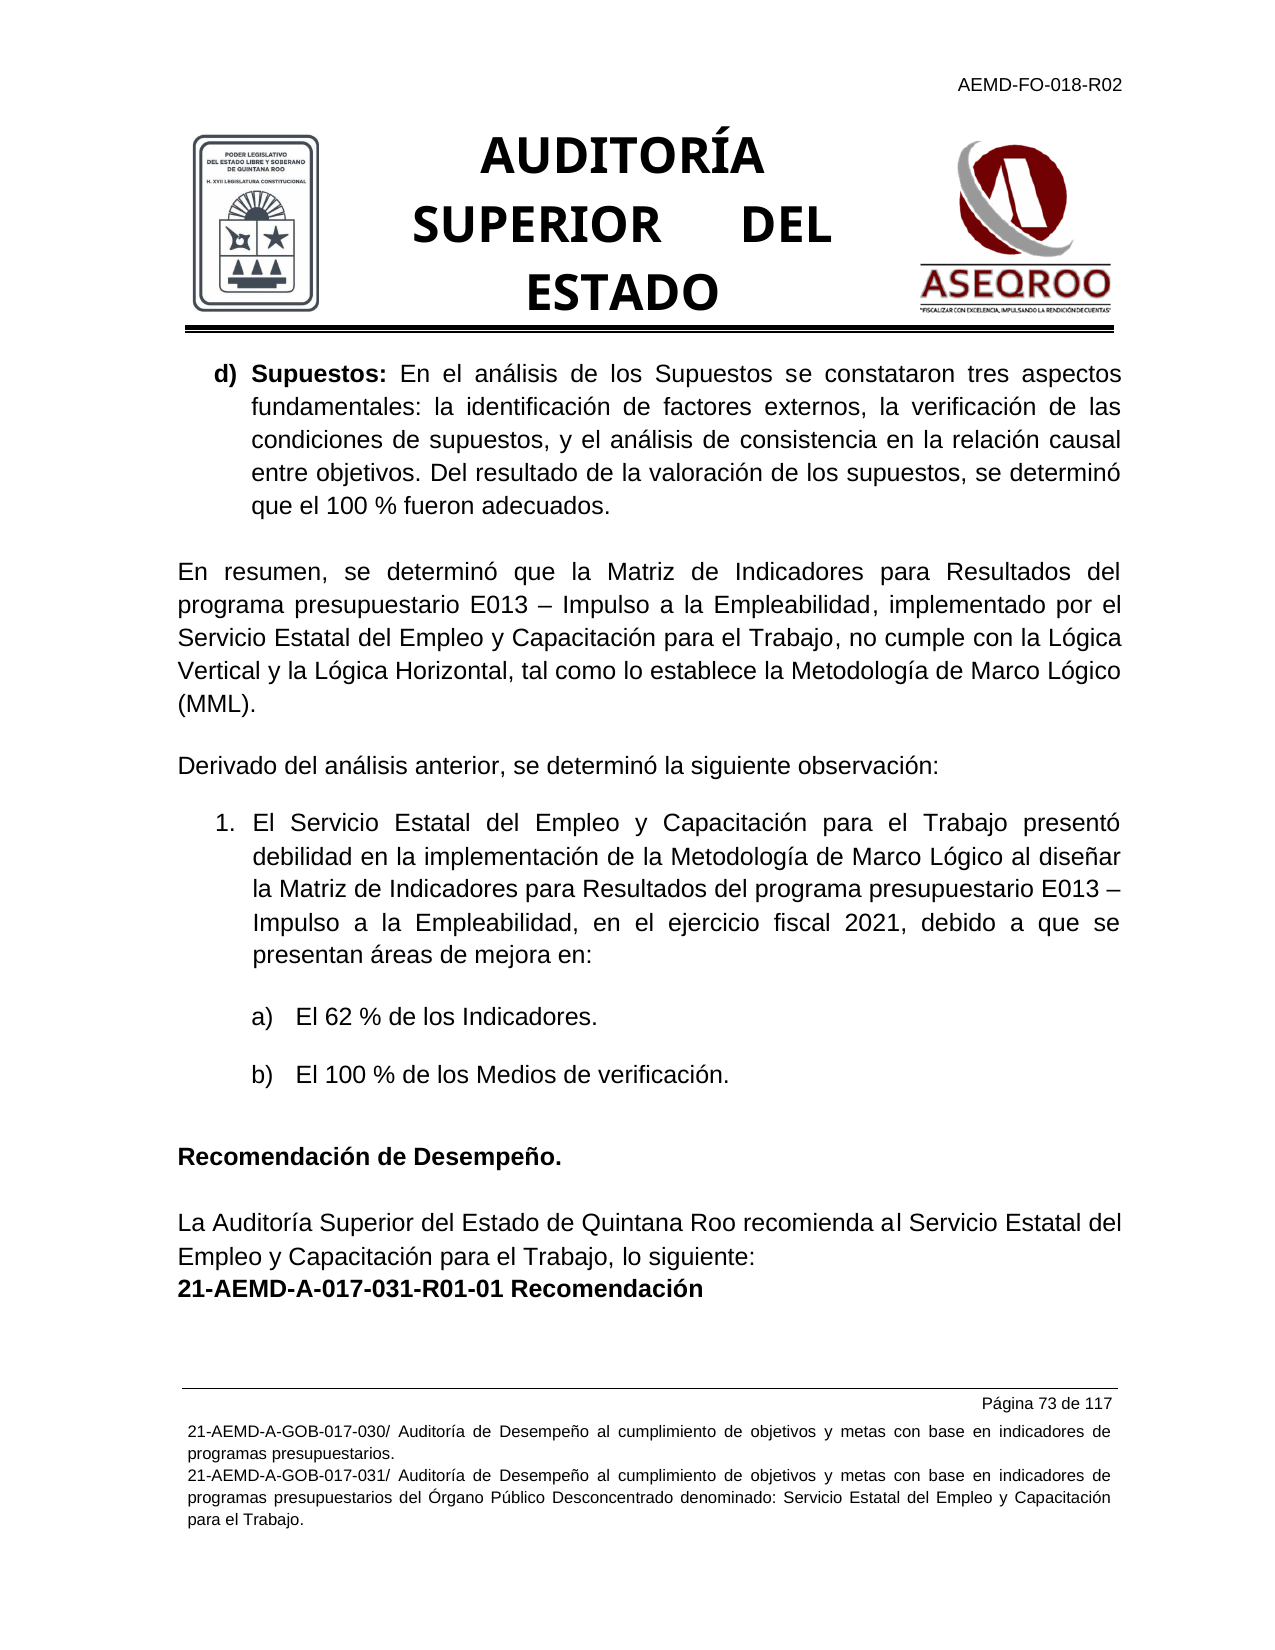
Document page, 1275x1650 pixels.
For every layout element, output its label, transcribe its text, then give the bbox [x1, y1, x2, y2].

text Recomendación de Desempeño. [177, 1142, 1122, 1171]
text Derivado del análisis anterior, se determinó la siguiente observación: [177, 751, 1122, 780]
list El 100 % de los Medios de verificación. [251, 1060, 1122, 1088]
list Supuestos: En el análisis de los Supuestos se constataron tres aspectos fundamentales: la identificación de factores externos, la verificación de las condiciones de supuestos, y el análisis de consistencia en la relación causal entre objetivos. Del resultado de la valoración de los supuestos, se determinó que el 100 % fueron adecuados. [213, 359, 1122, 520]
list El 62 % de los Indicadores. [251, 1002, 1122, 1031]
picture [920, 141, 1111, 313]
picture [192, 134, 319, 312]
list El Servicio Estatal del Empleo y Capacitación para el Trabajo presentó debilidad en la implementación de la Metodología de Marco Lógico al diseñar la Matriz de Indicadores para Resultados del programa presupuestario E013 – Impulso a la Empleabilidad, en el ejercicio fiscal 2021, debido a que se presentan áreas de mejora en: [215, 808, 1122, 969]
text La Auditoría Superior del Estado de Quintana Roo recomienda al Servicio Estatal del Empleo y Capacitación para el Trabajo, lo siguiente: [177, 1208, 1122, 1270]
text 21-AEMD-A-017-031-R01-01 Recomendación [177, 1274, 1122, 1303]
text En resumen, se determinó que la Matriz de Indicadores para Resultados del programa presupuestario E013 – Impulso a la Empleabilidad, implementado por el Servicio Estatal del Empleo y Capacitación para el Trabajo, no cumple con la Lógica Vertical y la Lógica Horizontal, tal como lo establece la Metodología de Marco Lógico (MML). [177, 557, 1122, 718]
